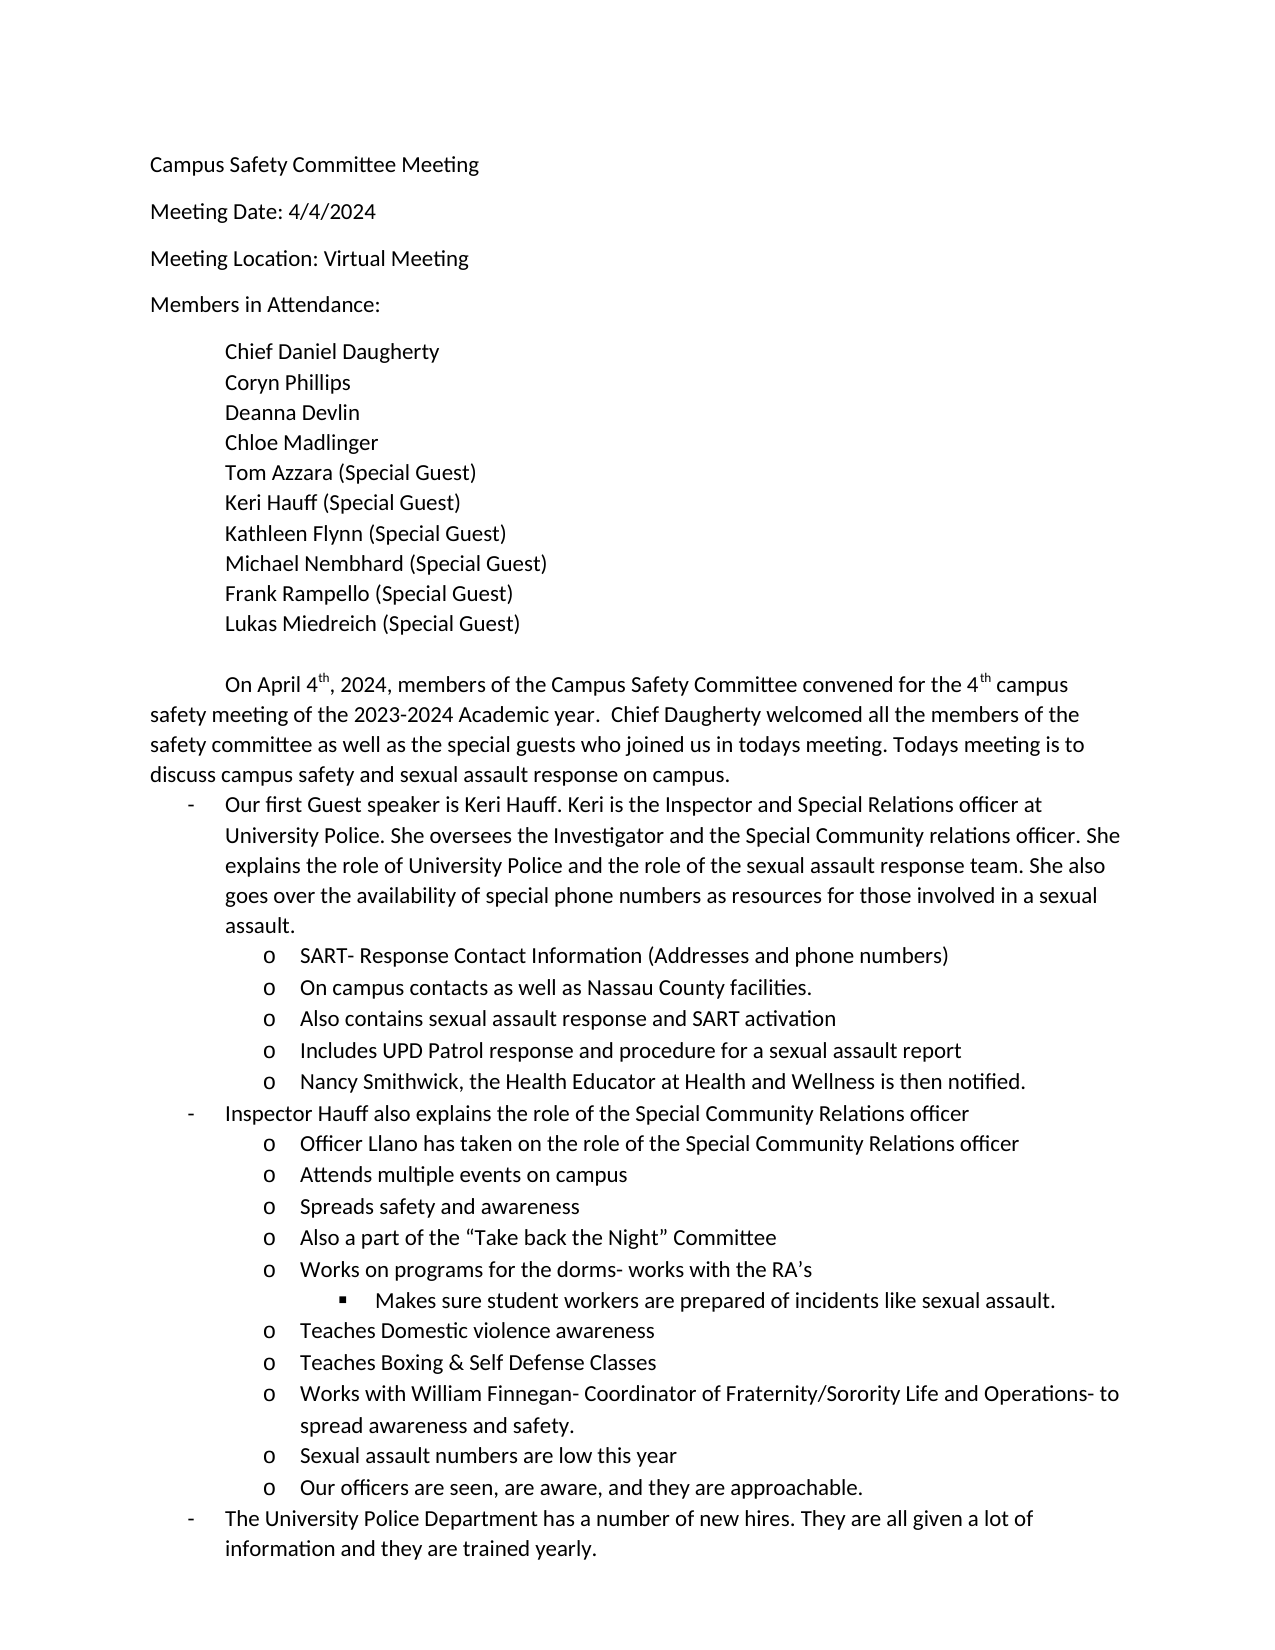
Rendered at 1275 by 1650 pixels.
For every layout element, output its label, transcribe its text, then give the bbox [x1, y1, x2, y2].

list Also a part of the “Take back the Night” Committee [262, 1223, 1125, 1253]
text Keri Hauff (Special Guest) [150, 488, 1125, 517]
list The University Police Department has a number of new hires. They are all given a lot of information and they are trained yearly. [187, 1504, 1125, 1562]
text Coryn Phillips [150, 368, 1125, 396]
list Officer Llano has taken on the role of the Special Community Relations officer [262, 1129, 1125, 1158]
text Frank Rampello (Special Guest) [150, 579, 1125, 607]
list Teaches Boxing & Self Defense Classes [262, 1348, 1125, 1377]
list On campus contacts as well as Nassau County facilities. [262, 973, 1125, 1002]
list SART- Response Contact Information (Addresses and phone numbers) [262, 942, 1125, 971]
list Sexual assault numbers are low this year [262, 1441, 1125, 1470]
list Works with William Finnegan- Coordinator of Fraternity/Sorority Life and Operations- to spread awareness and safety. [262, 1379, 1125, 1439]
list Works on programs for the dorms- works with the RA’s [262, 1255, 1125, 1284]
text Meeting Date: 4/4/2024 [150, 197, 1125, 225]
list Also contains sexual assault response and SART activation [262, 1004, 1125, 1034]
text Chloe Madlinger [150, 428, 1125, 456]
text Meeting Location: Virtual Meeting [150, 244, 1125, 272]
text Members in Attendance: [150, 291, 1125, 319]
text Tom Azzara (Special Guest) [150, 458, 1125, 486]
list Our officers are seen, are aware, and they are approachable. [262, 1473, 1125, 1502]
list Nancy Smithwick, the Health Educator at Health and Wellness is then notified. [262, 1067, 1125, 1097]
text Kathleen Flynn (Special Guest) [150, 519, 1125, 547]
text Michael Nembhard (Special Guest) [150, 549, 1125, 577]
list Attends multiple events on campus [262, 1161, 1125, 1190]
list Spreads safety and awareness [262, 1192, 1125, 1221]
list Teaches Domestic violence awareness [262, 1317, 1125, 1346]
list Our first Guest speaker is Keri Hauff. Keri is the Inspector and Special Relations officer at University Police. She oversees the Investigator and the Special Community relations officer. She explains the role of University Police and the role of the sexual assault response team. She also goes over the availability of special phone numbers as resources for those involved in a sexual assault. [187, 791, 1125, 939]
text Campus Safety Committee Meeting [150, 150, 1125, 178]
text Chief Daniel Daugherty [150, 337, 1125, 366]
text Lukas Miedreich (Special Guest) [150, 609, 1125, 637]
text Deanna Devlin [150, 398, 1125, 426]
list Makes sure student workers are prepared of incidents like sexual assault. [337, 1286, 1125, 1314]
list Inspector Hauff also explains the role of the Special Community Relations officer [187, 1099, 1125, 1127]
list Includes UPD Patrol response and procedure for a sexual assault report [262, 1036, 1125, 1065]
text On April 4th, 2024, members of the Campus Safety Committee convened for the 4th campus safety meeting of the 2023-2024 Academic year. Chief Daugherty welcomed all the members of the safety committee as well as the special guests who joined us in todays meeting. Todays meeting is to discuss campus safety and sexual assault response on campus. [150, 670, 1125, 788]
